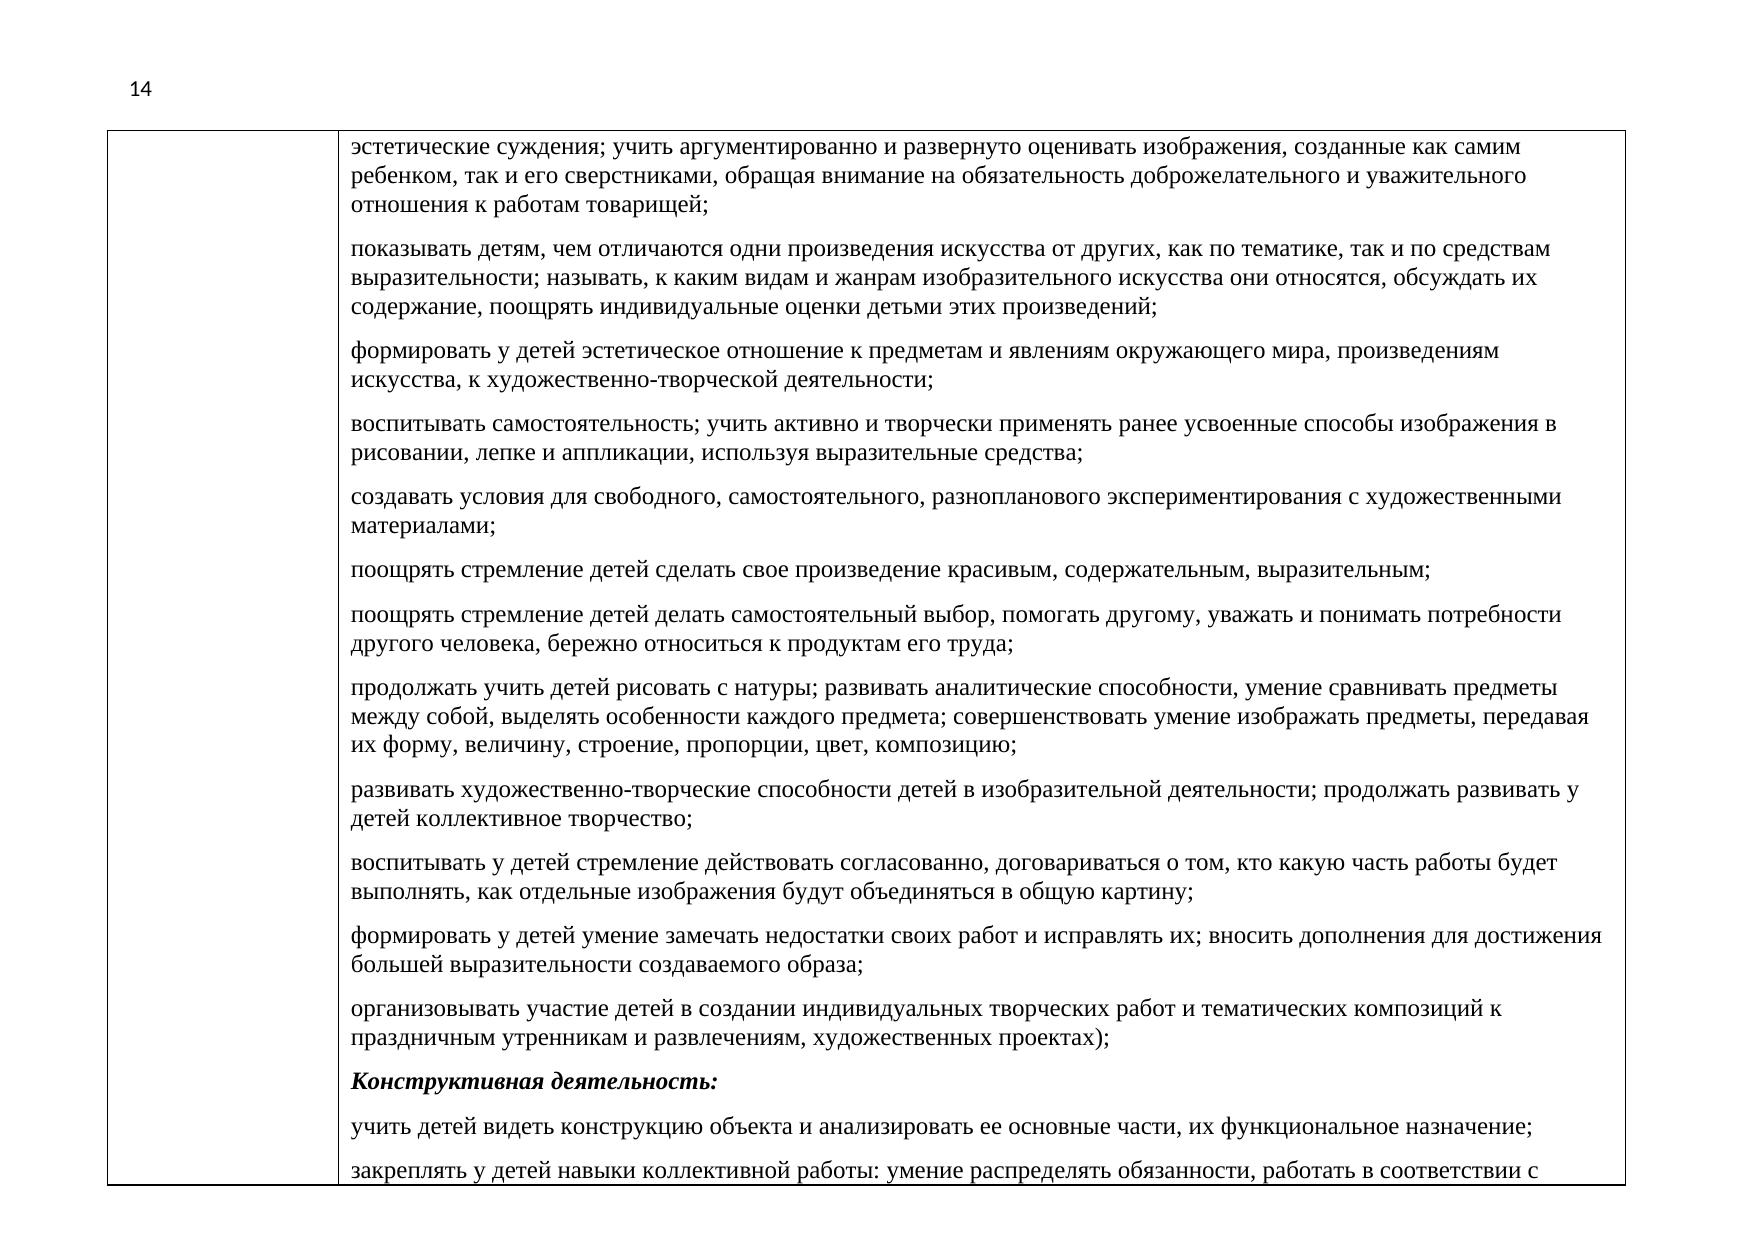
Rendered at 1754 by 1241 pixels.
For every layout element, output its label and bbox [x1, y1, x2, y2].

table_cell [339, 131, 1625, 1184]
table_cell [108, 131, 338, 1184]
